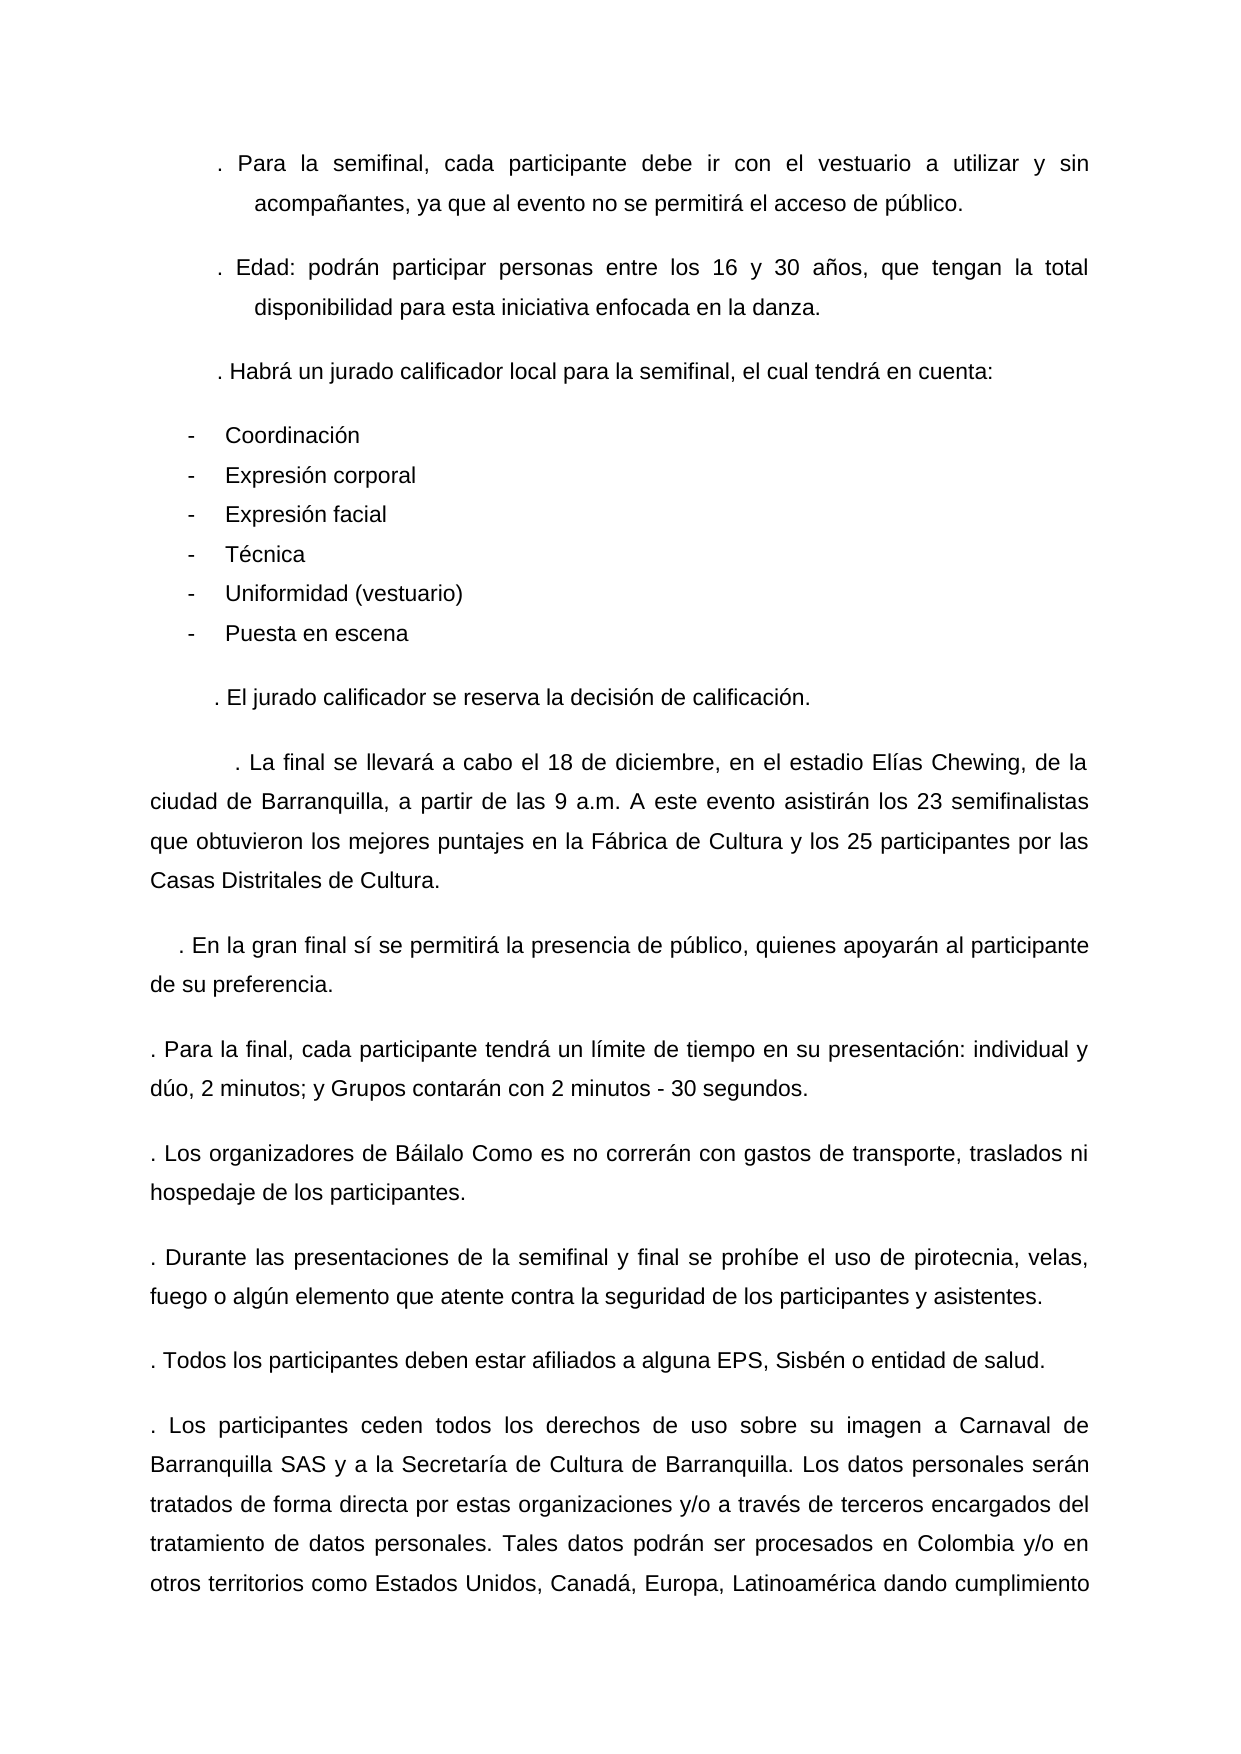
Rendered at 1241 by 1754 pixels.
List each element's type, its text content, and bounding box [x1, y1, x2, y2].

text . Durante las presentaciones de la semifinal y final se prohíbe el uso de pirotecnia, velas, fuego o algún elemento que atente contra la seguridad de los participantes y asistentes. [150, 1243, 1090, 1309]
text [150, 1412, 1090, 1596]
list Puesta en escena [187, 620, 1090, 646]
text . Para la final, cada participante tendrá un límite de tiempo en su presentación: individual y dúo, 2 minutos; y Grupos contarán con 2 minutos - 30 segundos. [150, 1036, 1090, 1101]
text . La final se llevará a cabo el 18 de diciembre, en el estadio Elías Chewing, de la ciudad de Barranquilla, a partir de las 9 a.m. A este evento asistirán los 23 semifinalistas que obtuvieron los mejores puntajes en la Fábrica de Cultura y los 25 participantes por las Casas Distritales de Cultura. [150, 749, 1090, 893]
list Técnica [187, 541, 1090, 567]
text . Habrá un jurado calificador local para la semifinal, el cual tendrá en cuenta: [217, 358, 1090, 384]
list Uniformidad (vestuario) [187, 580, 1090, 607]
text . En la gran final sí se permitirá la presencia de público, quienes apoyarán al participante de su preferencia. [150, 932, 1090, 997]
text . Todos los participantes deben estar afiliados a alguna EPS, Sisbén o entidad de salud. [150, 1347, 1090, 1374]
text . Edad: podrán participar personas entre los 16 y 30 años, que tengan la total disponibilidad para esta iniciativa enfocada en la danza. [217, 254, 1090, 320]
text . Para la semifinal, cada participante debe ir con el vestuario a utilizar y sin acompañantes, ya que al evento no se permitirá el acceso de público. [217, 150, 1090, 216]
text . Los organizadores de Báilalo Como es no correrán con gastos de transporte, traslados ni hospedaje de los participantes. [150, 1139, 1090, 1205]
text . El jurado calificador se reserva la decisión de calificación. [150, 684, 1090, 711]
list Expresión corporal [187, 462, 1090, 488]
list Coordinación [187, 422, 1090, 449]
list Expresión facial [187, 501, 1090, 528]
